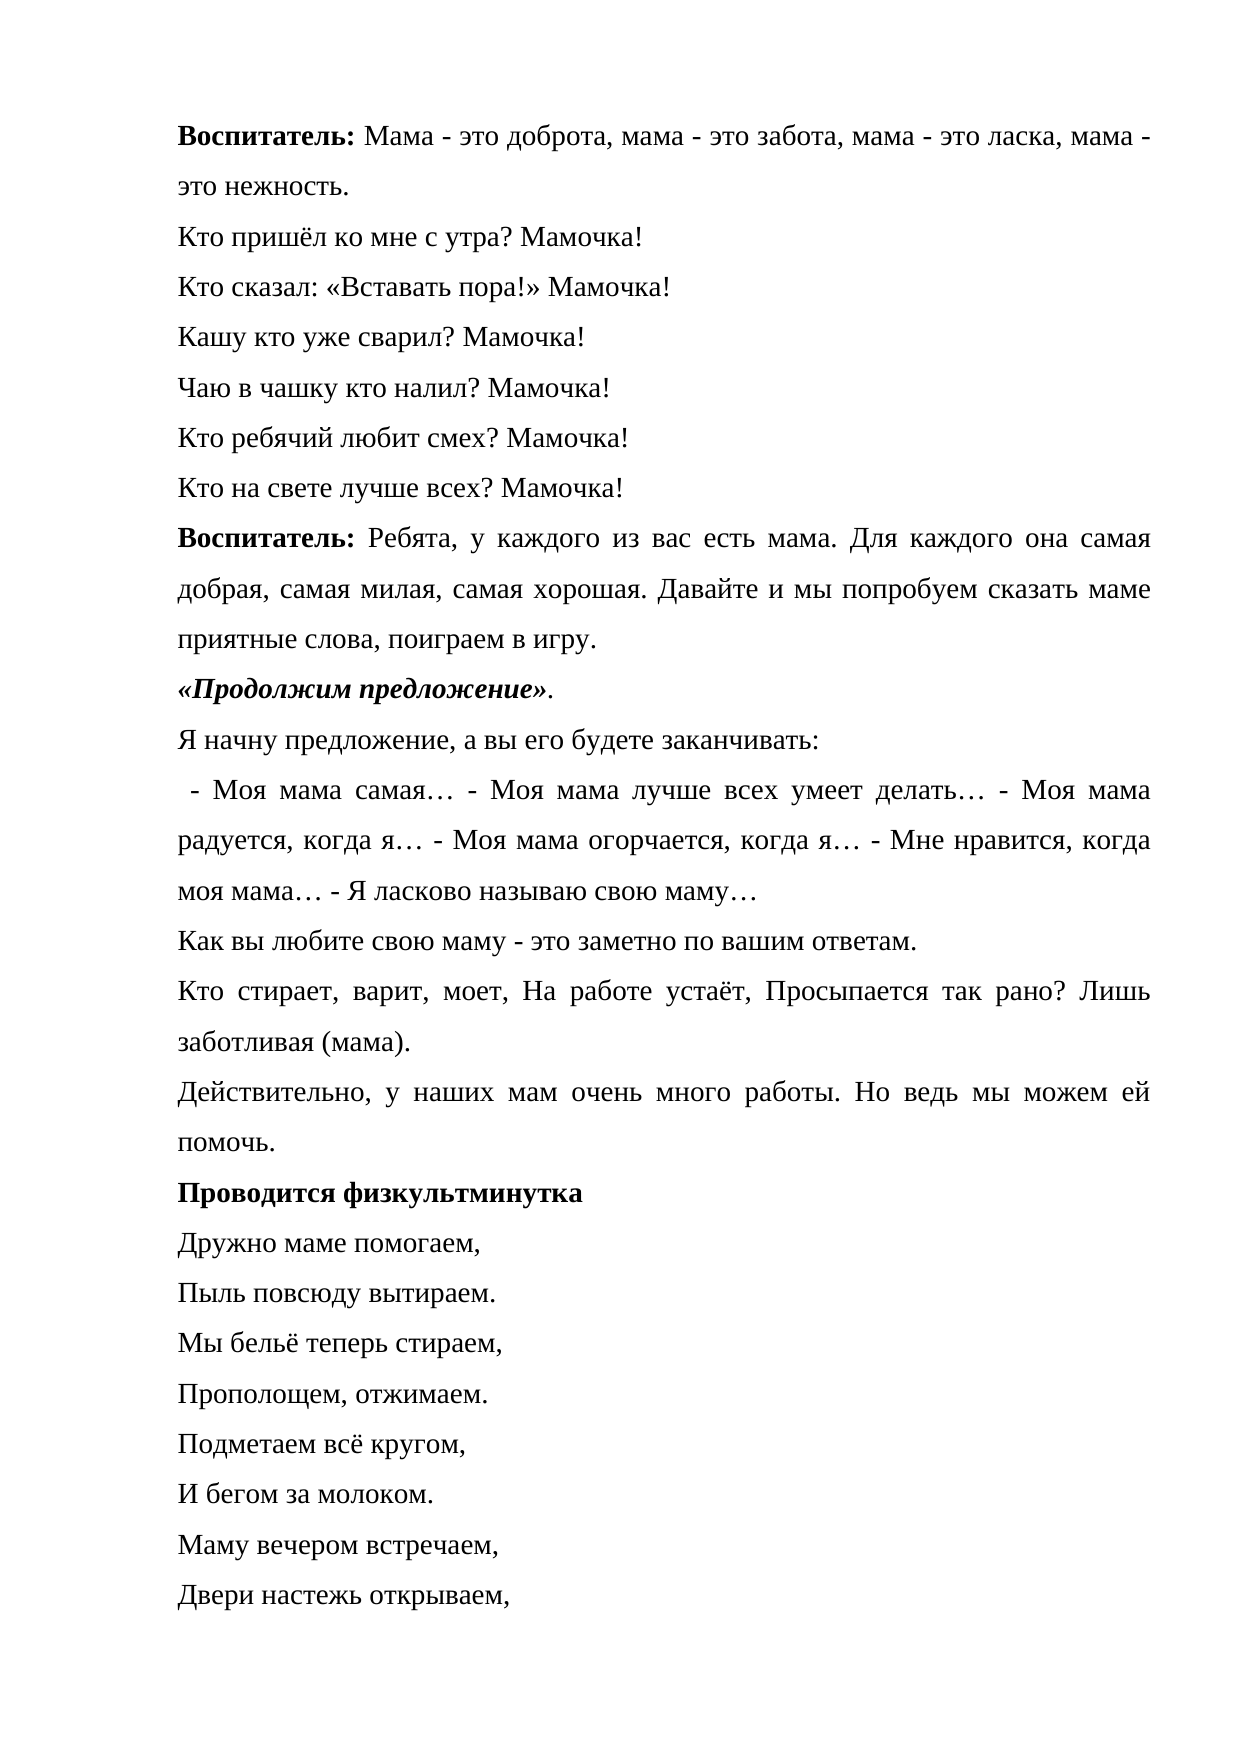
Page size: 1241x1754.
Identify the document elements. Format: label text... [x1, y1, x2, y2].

text Маму вечером встречаем, [177, 1527, 1152, 1560]
text И бегом за молоком. [177, 1477, 1152, 1510]
text «Продолжим предложение». [177, 672, 1152, 705]
text Как вы любите свою маму - это заметно по вашим ответам. [177, 923, 1152, 957]
text Подметаем всё кругом, [177, 1426, 1152, 1460]
text Мы бельё теперь стираем, [177, 1326, 1152, 1359]
text Кто сказал: «Вставать пора!» Мамочка! [177, 269, 1152, 303]
text Воспитатель: Мама - это доброта, мама - это забота, мама - это ласка, мама - это нежность. [177, 118, 1152, 202]
text Воспитатель: Ребята, у каждого из вас есть мама. Для каждого она самая добрая, самая милая, самая хорошая. Давайте и мы попробуем сказать маме приятные слова, поиграем в игру. [177, 521, 1152, 655]
text Кто стирает, варит, моет, На работе устаёт, Просыпается так рано? Лишь заботливая (мама). [177, 973, 1152, 1057]
text Прополощем, отжимаем. [177, 1376, 1152, 1409]
text Пыль повсюду вытираем. [177, 1275, 1152, 1309]
text Кто ребячий любит смех? Мамочка! [177, 420, 1152, 453]
text Действительно, у наших мам очень много работы. Но ведь мы можем ей помочь. [177, 1074, 1152, 1158]
text Кто пришёл ко мне с утра? Мамочка! [177, 219, 1152, 252]
text - Моя мама самая… - Моя мама лучше всех умеет делать… - Моя мама радуется, когда я… - Моя мама огорчается, когда я… - Мне нравится, когда моя мама… - Я ласково называю свою маму… [177, 772, 1152, 906]
text Двери настежь открываем, [177, 1577, 1152, 1611]
text Чаю в чашку кто налил? Мамочка! [177, 370, 1152, 403]
text Дружно маме помогаем, [177, 1225, 1152, 1258]
text Я начну предложение, а вы его будете заканчивать: [177, 722, 1152, 755]
text Проводится физкультминутка [177, 1175, 1152, 1208]
text Кашу кто уже сварил? Мамочка! [177, 319, 1152, 353]
text Кто на свете лучше всех? Мамочка! [177, 470, 1152, 504]
